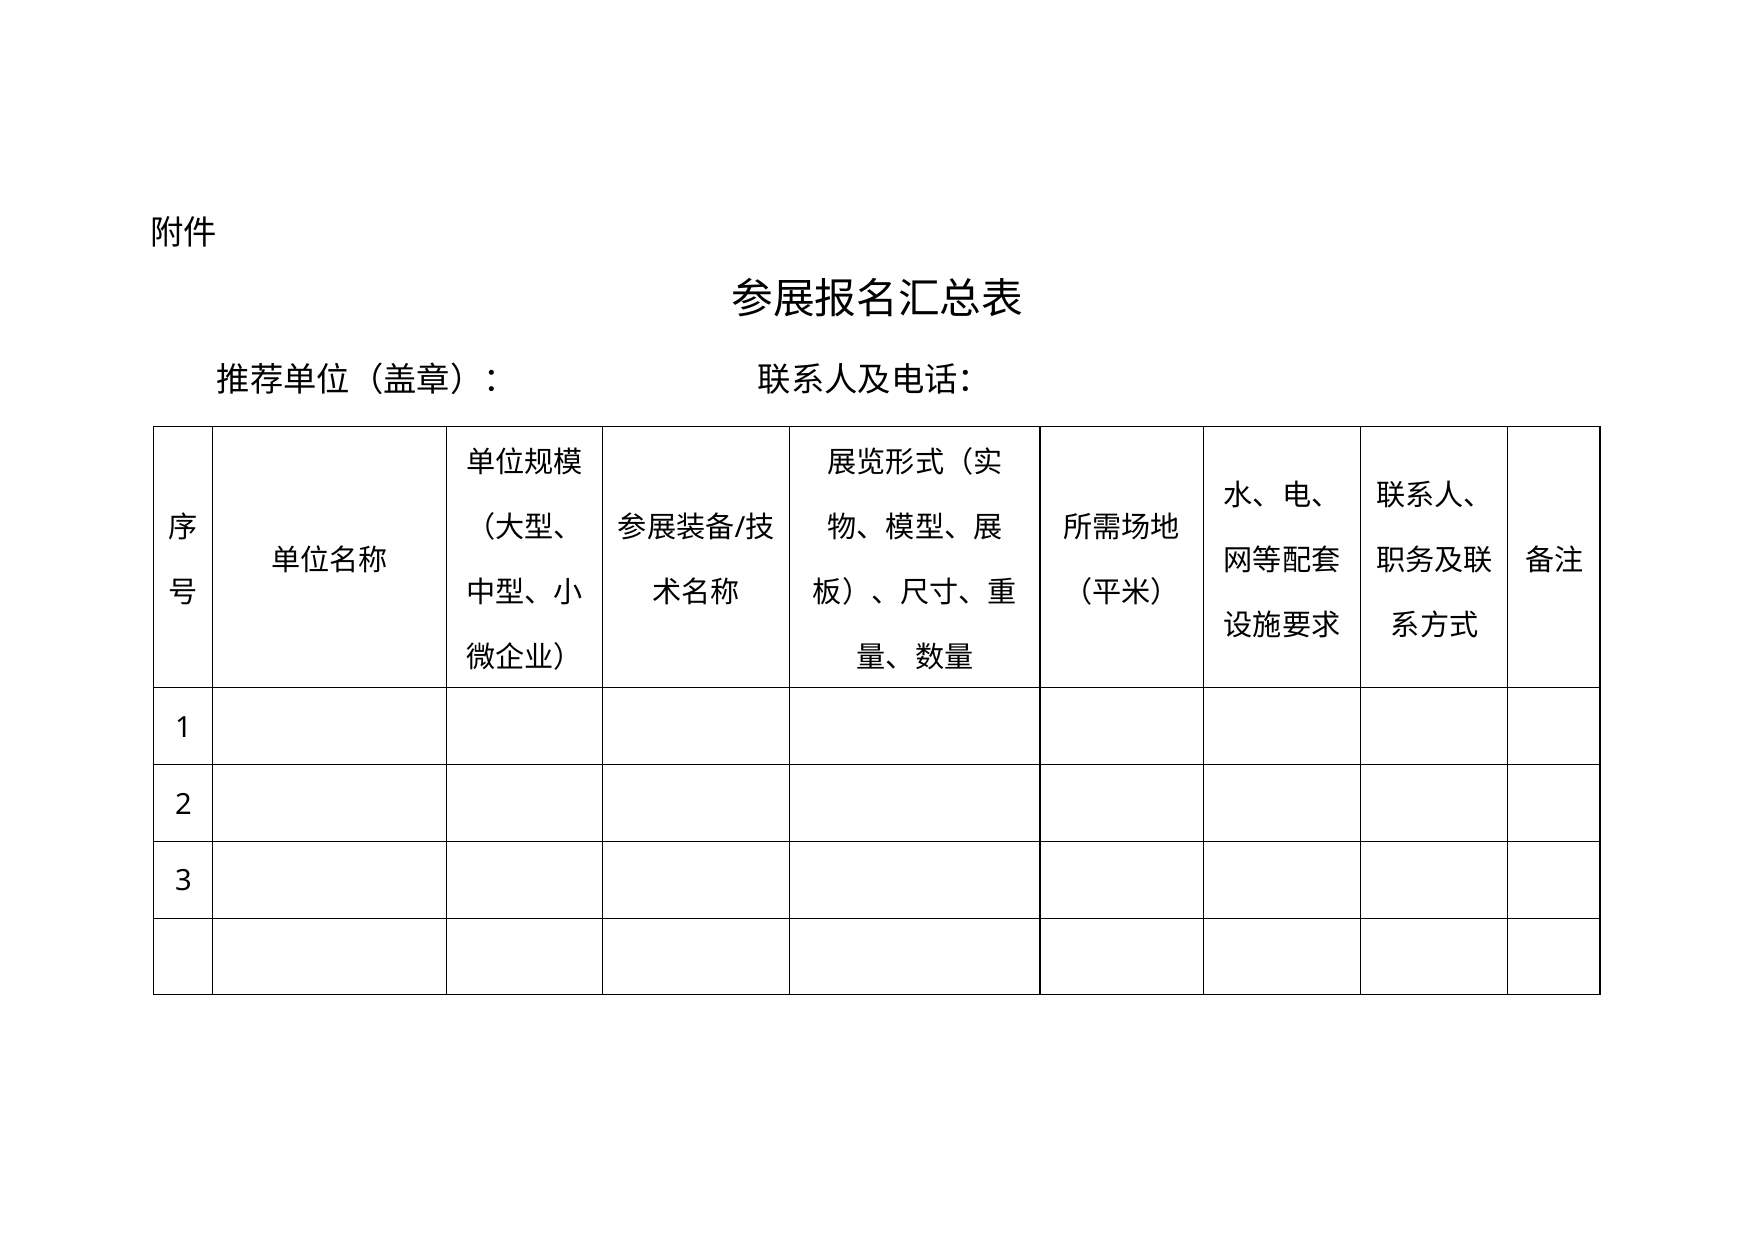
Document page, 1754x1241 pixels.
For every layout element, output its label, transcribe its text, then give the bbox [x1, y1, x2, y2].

table_cell [1204, 842, 1360, 917]
table_cell [213, 688, 446, 764]
table_cell [1041, 765, 1203, 841]
table_header 展览形式（实物、模型、展板）、尺寸、重量、数量 [790, 427, 1039, 687]
table_header 备注 [1508, 427, 1599, 687]
table_cell [1508, 765, 1599, 841]
table_header 序号 [154, 427, 212, 687]
table_cell [790, 919, 1039, 994]
table_cell [154, 919, 212, 994]
table_cell [603, 842, 789, 917]
table_cell [1508, 919, 1599, 994]
table_cell [447, 842, 602, 917]
table_cell [1361, 765, 1507, 841]
table_cell [1508, 688, 1599, 764]
table_cell [1508, 842, 1599, 917]
text 推荐单位（盖章）： 联系人及电话： [150, 344, 1604, 409]
table_cell [603, 919, 789, 994]
table_cell [790, 688, 1039, 764]
text 附件 [150, 198, 1604, 263]
table_cell [603, 688, 789, 764]
table_cell [1204, 919, 1360, 994]
table_cell [213, 765, 446, 841]
table_cell [1361, 919, 1507, 994]
table_cell 2 [154, 765, 212, 841]
table_cell [447, 919, 602, 994]
table_cell [1041, 842, 1203, 917]
table_cell [447, 765, 602, 841]
table_cell [1361, 688, 1507, 764]
table_cell [603, 765, 789, 841]
table_header 参展装备/技术名称 [603, 427, 789, 687]
table_cell [1041, 688, 1203, 764]
table_cell [1361, 842, 1507, 917]
table_cell [1204, 765, 1360, 841]
table_cell [1041, 919, 1203, 994]
table_cell [213, 919, 446, 994]
table_cell [447, 688, 602, 764]
table_cell [1204, 688, 1360, 764]
table_header 水、电、网等配套设施要求 [1204, 427, 1360, 687]
table_cell [790, 765, 1039, 841]
table_cell [213, 842, 446, 917]
text 参展报名汇总表 [150, 263, 1604, 328]
table_cell 1 [154, 688, 212, 764]
table_cell [790, 842, 1039, 917]
table_header 单位名称 [213, 427, 446, 687]
table_header 单位规模（大型、中型、小微企业） [447, 427, 602, 687]
table_header 联系人、职务及联系方式 [1361, 427, 1507, 687]
table_cell 3 [154, 842, 212, 917]
table_header 所需场地（平米） [1041, 427, 1203, 687]
